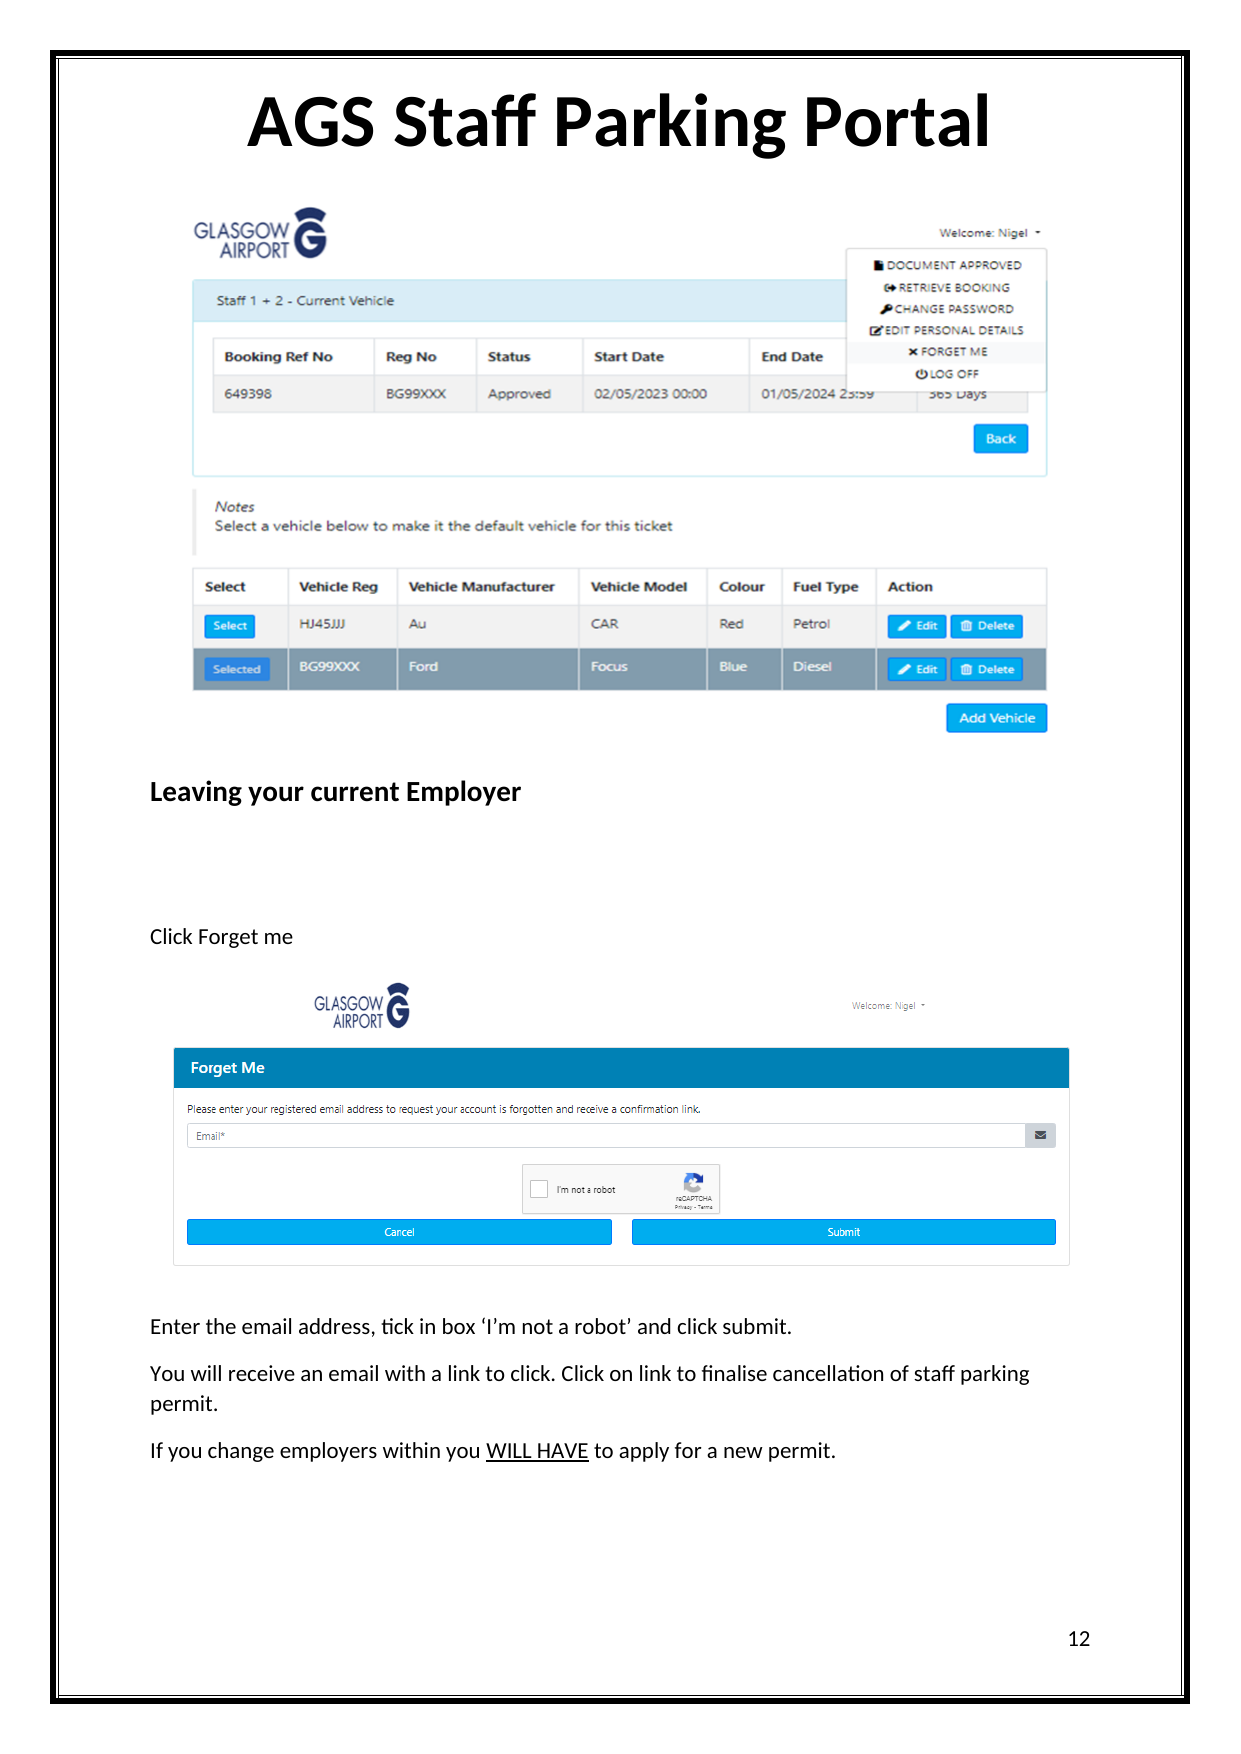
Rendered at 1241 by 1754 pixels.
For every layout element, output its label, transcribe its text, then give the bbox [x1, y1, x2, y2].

text Leaving your current Employer [150, 773, 1090, 809]
picture [150, 193, 1090, 755]
text Click Forget me [150, 922, 1090, 950]
text If you change employers within you WILL HAVE to apply for a new permit. [150, 1436, 1090, 1464]
picture [150, 968, 1091, 1294]
text You will receive an email with a link to click. Click on link to finalise cancellation of staff parking permit. [150, 1359, 1090, 1417]
text Enter the email address, tick in box ‘I’m not a robot’ and click submit. [150, 1312, 1090, 1340]
